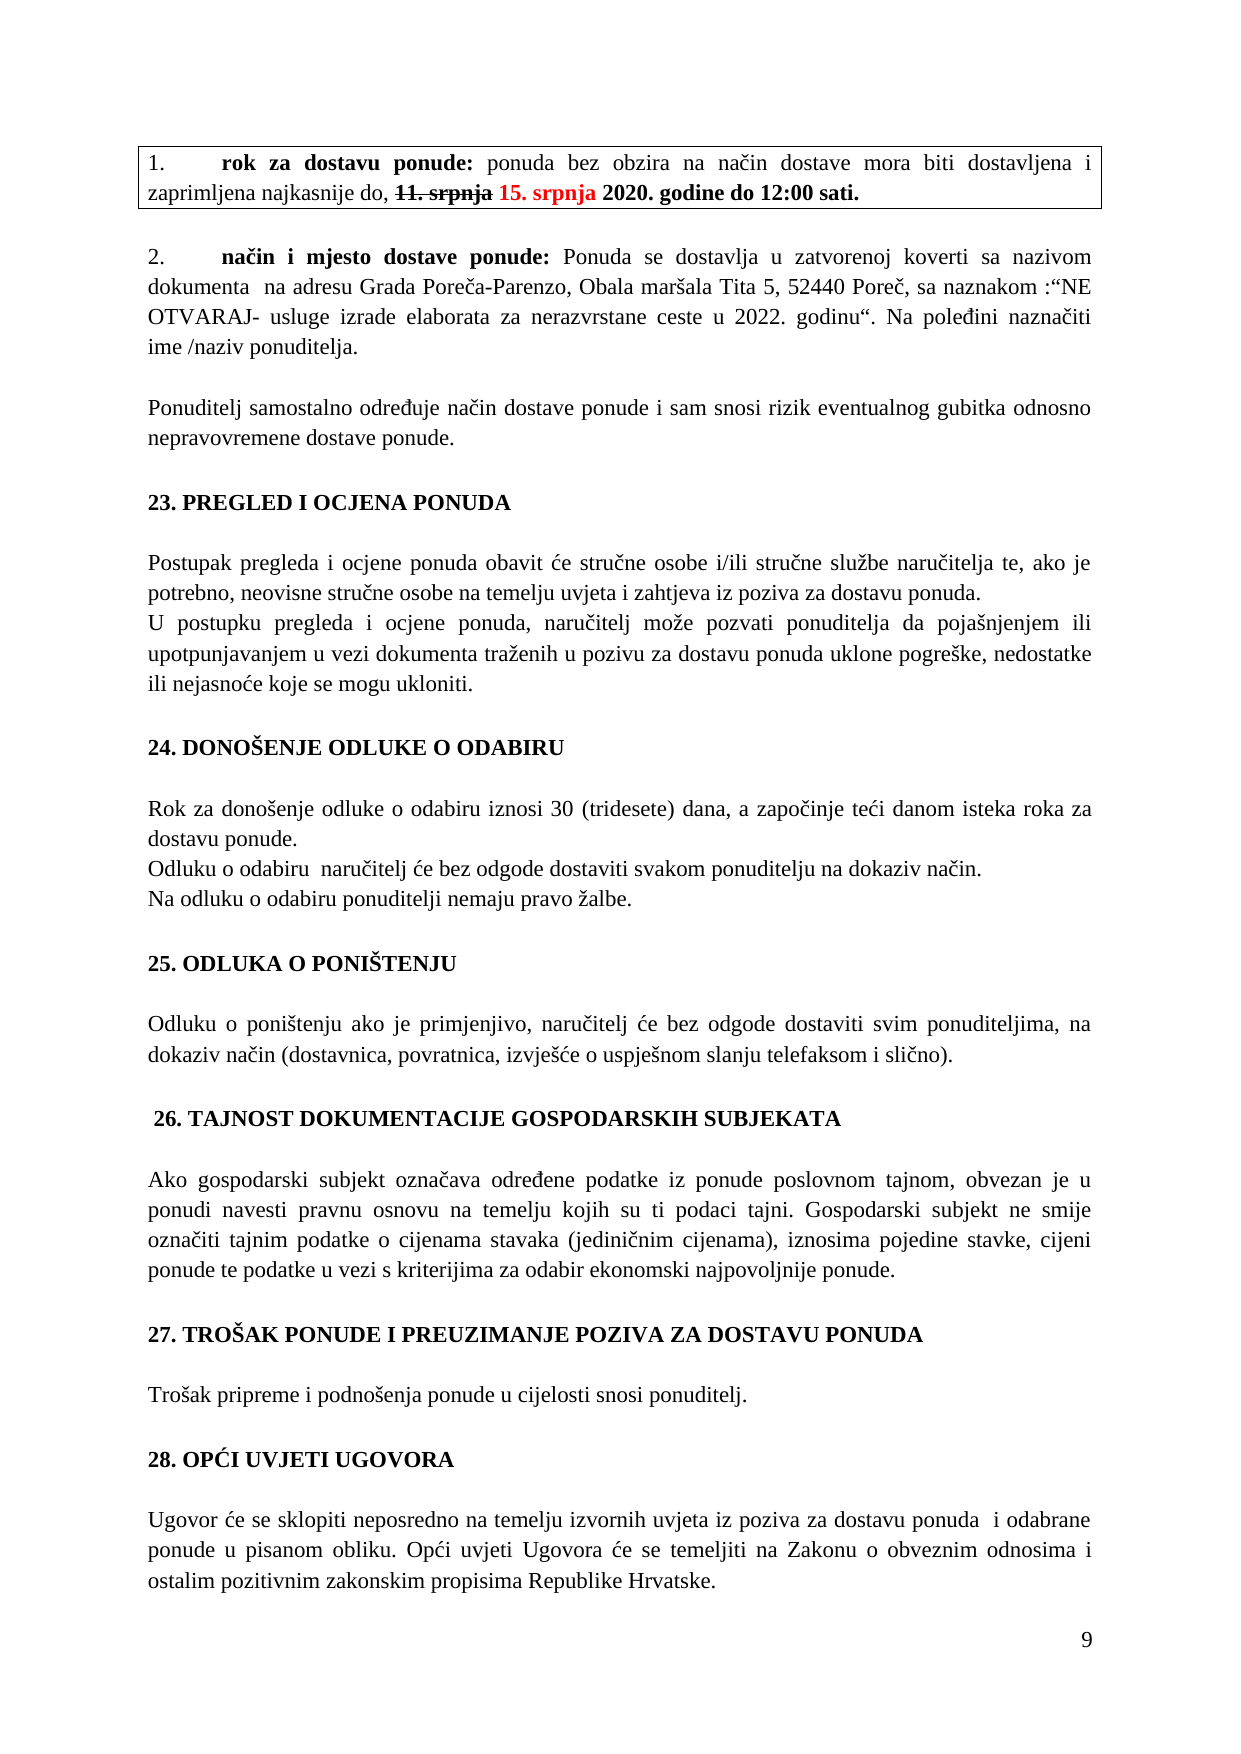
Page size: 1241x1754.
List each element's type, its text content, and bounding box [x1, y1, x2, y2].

subtitle 28. OPĆI UVJETI UGOVORA [148, 1446, 1093, 1472]
text Rok za donošenje odluke o odabiru iznosi 30 (tridesete) dana, a započinje teći danom isteka roka za dostavu ponude. [148, 795, 1093, 851]
text Odluku o poništenju ako je primjenjivo, naručitelj će bez odgode dostaviti svim ponuditeljima, na dokaziv način (dostavnica, povratnica, izvješće o uspješnom slanju telefaksom i slično). [148, 1011, 1093, 1067]
text Odluku o odabiru naručitelj će bez odgode dostaviti svakom ponuditelju na dokaziv način. [148, 855, 1093, 882]
text Ugovor će se sklopiti neposredno na temelju izvornih uvjeta iz poziva za dostavu ponuda i odabrane ponude u pisanom obliku. Opći uvjeti Ugovora će se temeljiti na Zakonu o obveznim odnosima i ostalim pozitivnim zakonskim propisima Republike Hrvatske. [148, 1506, 1093, 1593]
text U postupku pregleda i ocjene ponuda, naručitelj može pozvati ponuditelja da pojašnjenjem ili upotpunjavanjem u vezi dokumenta traženih u pozivu za dostavu ponuda uklone pogreške, nedostatke ili nejasnoće koje se mogu ukloniti. [148, 609, 1093, 696]
subtitle 24. DONOŠENJE ODLUKE O ODABIRU [148, 734, 1093, 761]
text Ako gospodarski subjekt označava određene podatke iz ponude poslovnom tajnom, obvezan je u ponudi navesti pravnu osnovu na temelju kojih su ti podaci tajni. Gospodarski subjekt ne smije označiti tajnim podatke o cijenama stavaka (jediničnim cijenama), iznosima pojedine stavke, cijeni ponude te podatke u vezi s kriterijima za odabir ekonomski najpovoljnije ponude. [148, 1166, 1093, 1283]
text Na odluku o odabiru ponuditelji nemaju pravo žalbe. [148, 886, 1093, 912]
subtitle 23. PREGLED I OCJENA PONUDA [148, 489, 1093, 515]
list način i mjesto dostave ponude: Ponuda se dostavlja u zatvorenoj koverti sa nazivom dokumenta na adresu Grada Poreča-Parenzo, Obala maršala Tita 5, 52440 Poreč, sa naznakom :“NE OTVARAJ- usluge izrade elaborata za nerazvrstane ceste u 2022. godinu“. Na poleđini naznačiti ime /naziv ponuditelja. [148, 243, 1093, 360]
subtitle 26. TAJNOST DOKUMENTACIJE GOSPODARSKIH SUBJEKATA [148, 1105, 1093, 1132]
text Trošak pripreme i podnošenja ponude u cijelosti snosi ponuditelj. [148, 1381, 1093, 1408]
text Ponuditelj samostalno određuje način dostave ponude i sam snosi rizik eventualnog gubitka odnosno nepravovremene dostave ponude. [148, 394, 1093, 450]
subtitle 27. TROŠAK PONUDE I PREUZIMANJE POZIVA ZA DOSTAVU PONUDA [148, 1321, 1093, 1347]
text Postupak pregleda i ocjene ponuda obavit će stručne osobe i/ili stručne službe naručitelja te, ako je potrebno, neovisne stručne osobe na temelju uvjeta i zahtjeva iz poziva za dostavu ponuda. [148, 549, 1093, 606]
subtitle 25. ODLUKA O PONIŠTENJU [148, 950, 1093, 976]
list rok za dostavu ponude: ponuda bez obzira na način dostave mora biti dostavljena i zaprimljena najkasnije do, 11. srpnja 15. srpnja 2020. godine do 12:00 sati. [139, 147, 1101, 208]
